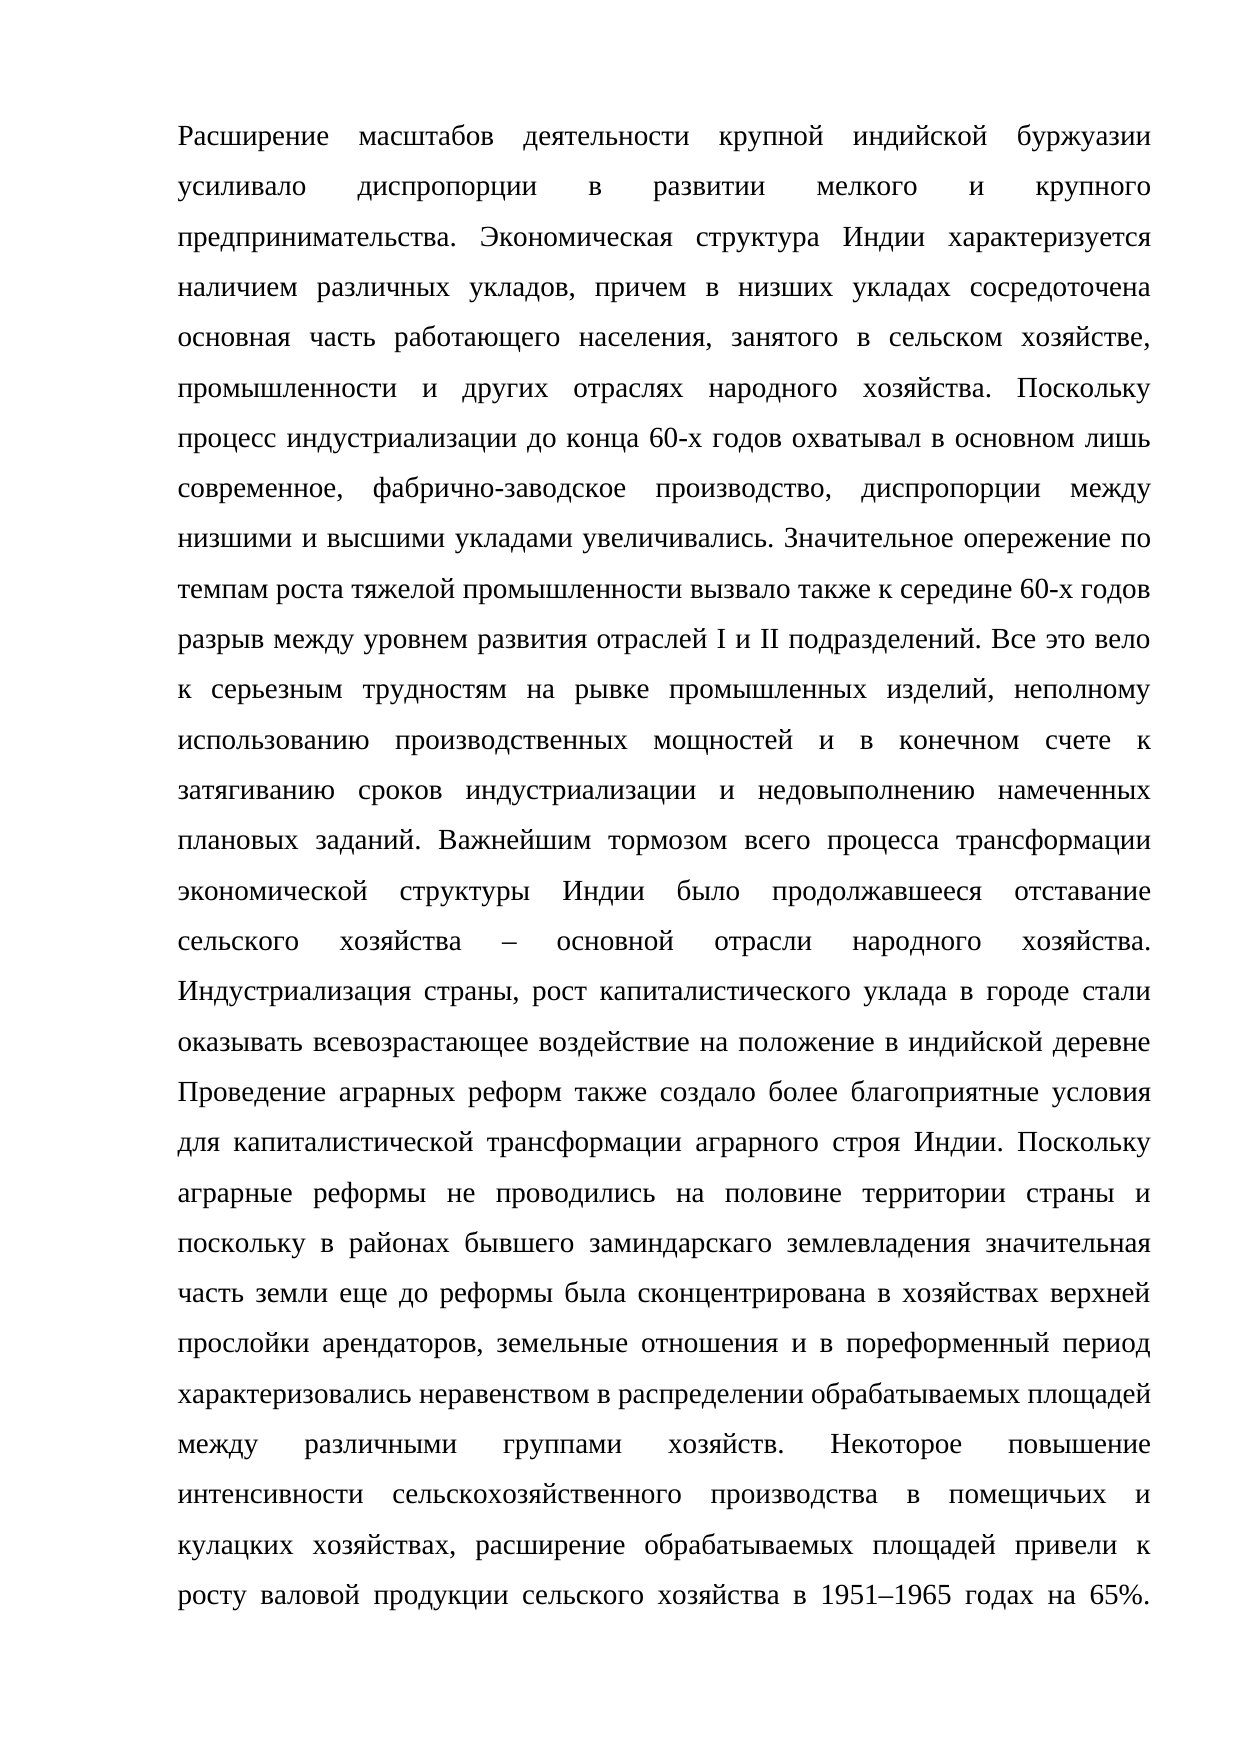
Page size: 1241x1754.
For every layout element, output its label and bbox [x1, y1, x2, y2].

text [177, 118, 1152, 1611]
